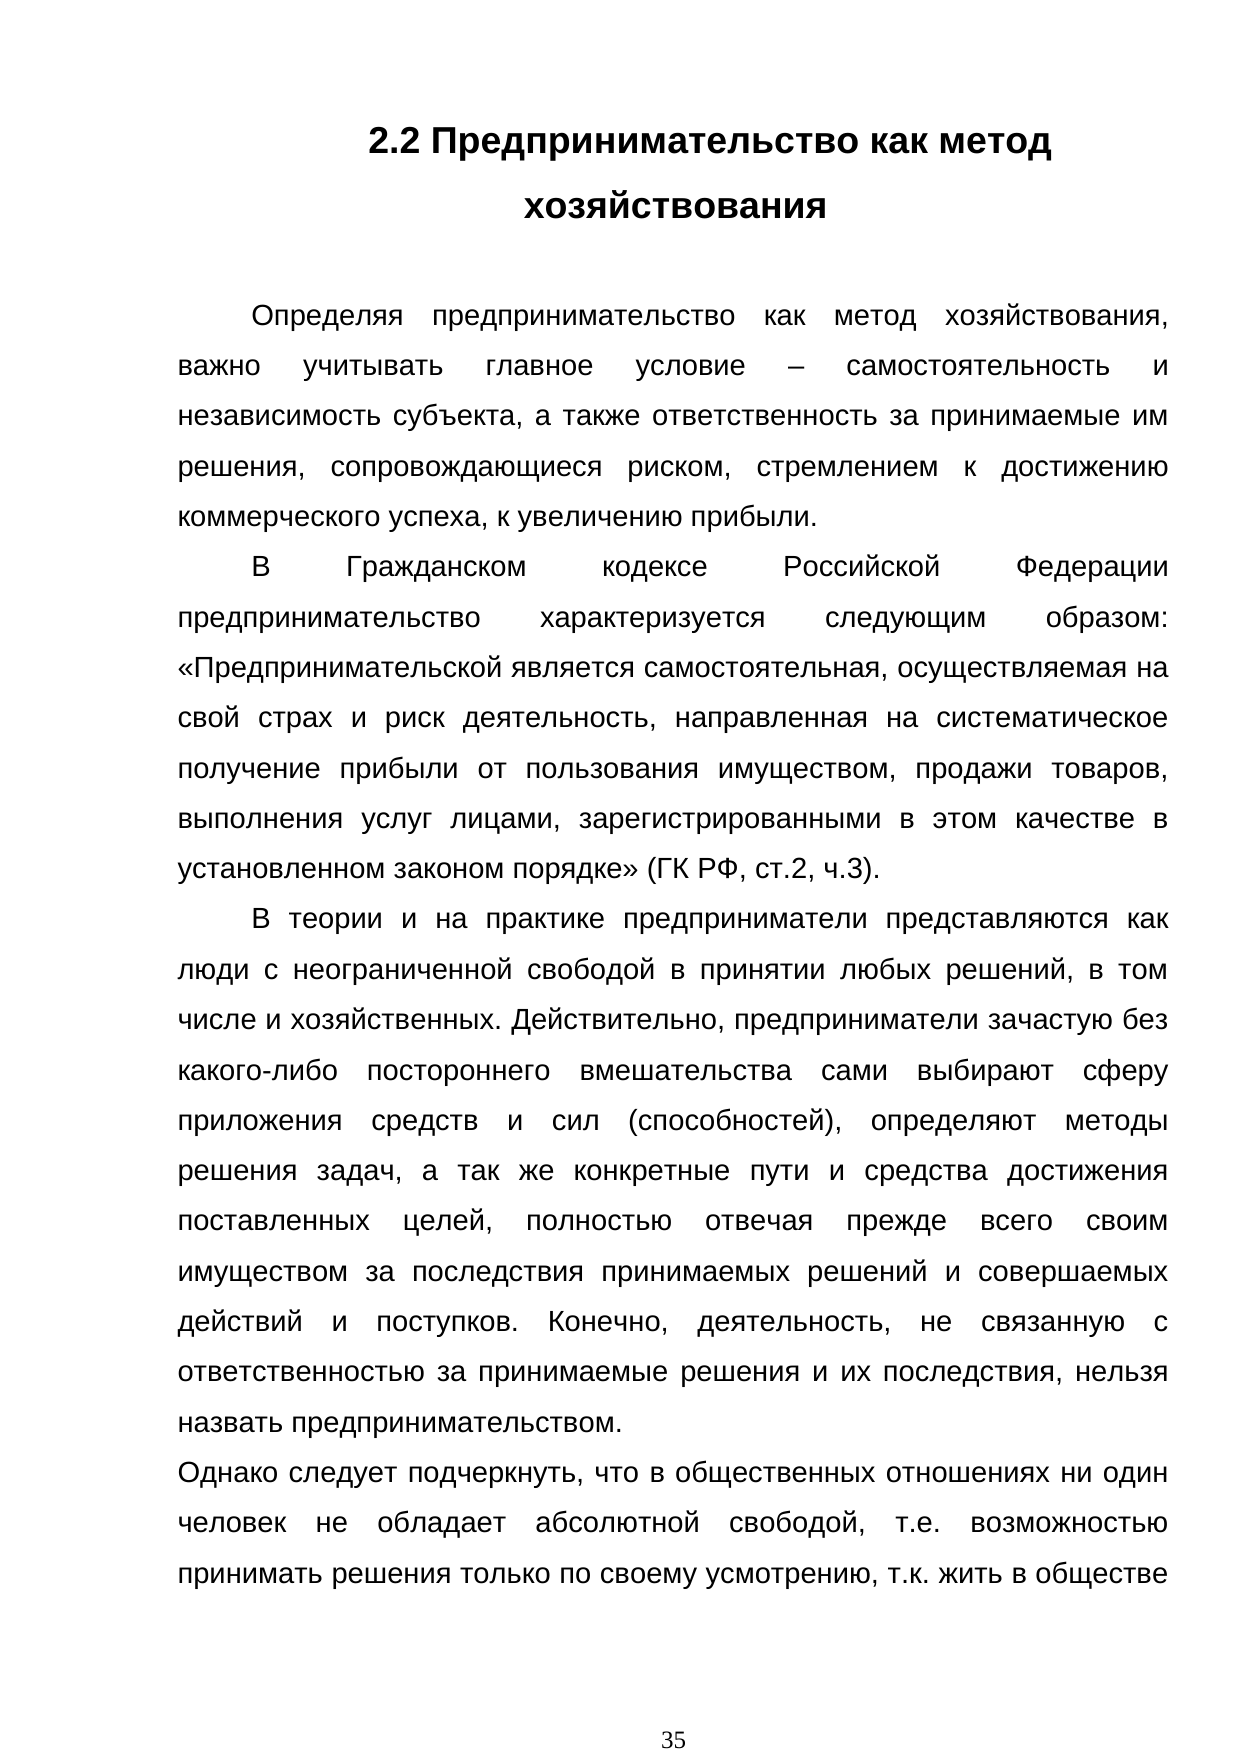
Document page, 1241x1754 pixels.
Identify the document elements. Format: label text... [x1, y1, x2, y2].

text В теории и на практике предприниматели представляются как люди с неограниченной свободой в принятии любых решений, в том числе и хозяйственных. Действительно, предприниматели зачастую без какого-либо постороннего вмешательства сами выбирают сферу приложения средств и сил (способностей), определяют методы решения задач, а так же конкретные пути и средства достижения поставленных целей, полностью отвечая прежде всего своим имуществом за последствия принимаемых решений и совершаемых действий и поступков. Конечно, деятельность, не связанную с ответственностью за принимаемые решения и их последствия, нельзя назвать предпринимательством. [177, 902, 1169, 1438]
text Определяя предпринимательство как метод хозяйствования, важно учитывать главное условие – самостоятельность и независимость субъекта, а также ответственность за принимаемые им решения, сопровождающиеся риском, стремлением к достижению коммерческого успеха, к увеличению прибыли. [177, 298, 1169, 533]
text В Гражданском кодексе Российской Федерации предпринимательство характеризуется следующим образом: «Предпринимательской является самостоятельная, осуществляемая на свой страх и риск деятельность, направленная на систематическое получение прибыли от пользования имуществом, продажи товаров, выполнения услуг лицами, зарегистрированными в этом качестве в установленном законом порядке» (ГК РФ, ст.2, ч.3). [177, 549, 1169, 885]
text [177, 1455, 1169, 1589]
text 2.2 Предпринимательство как метод хозяйствования [181, 118, 1169, 226]
